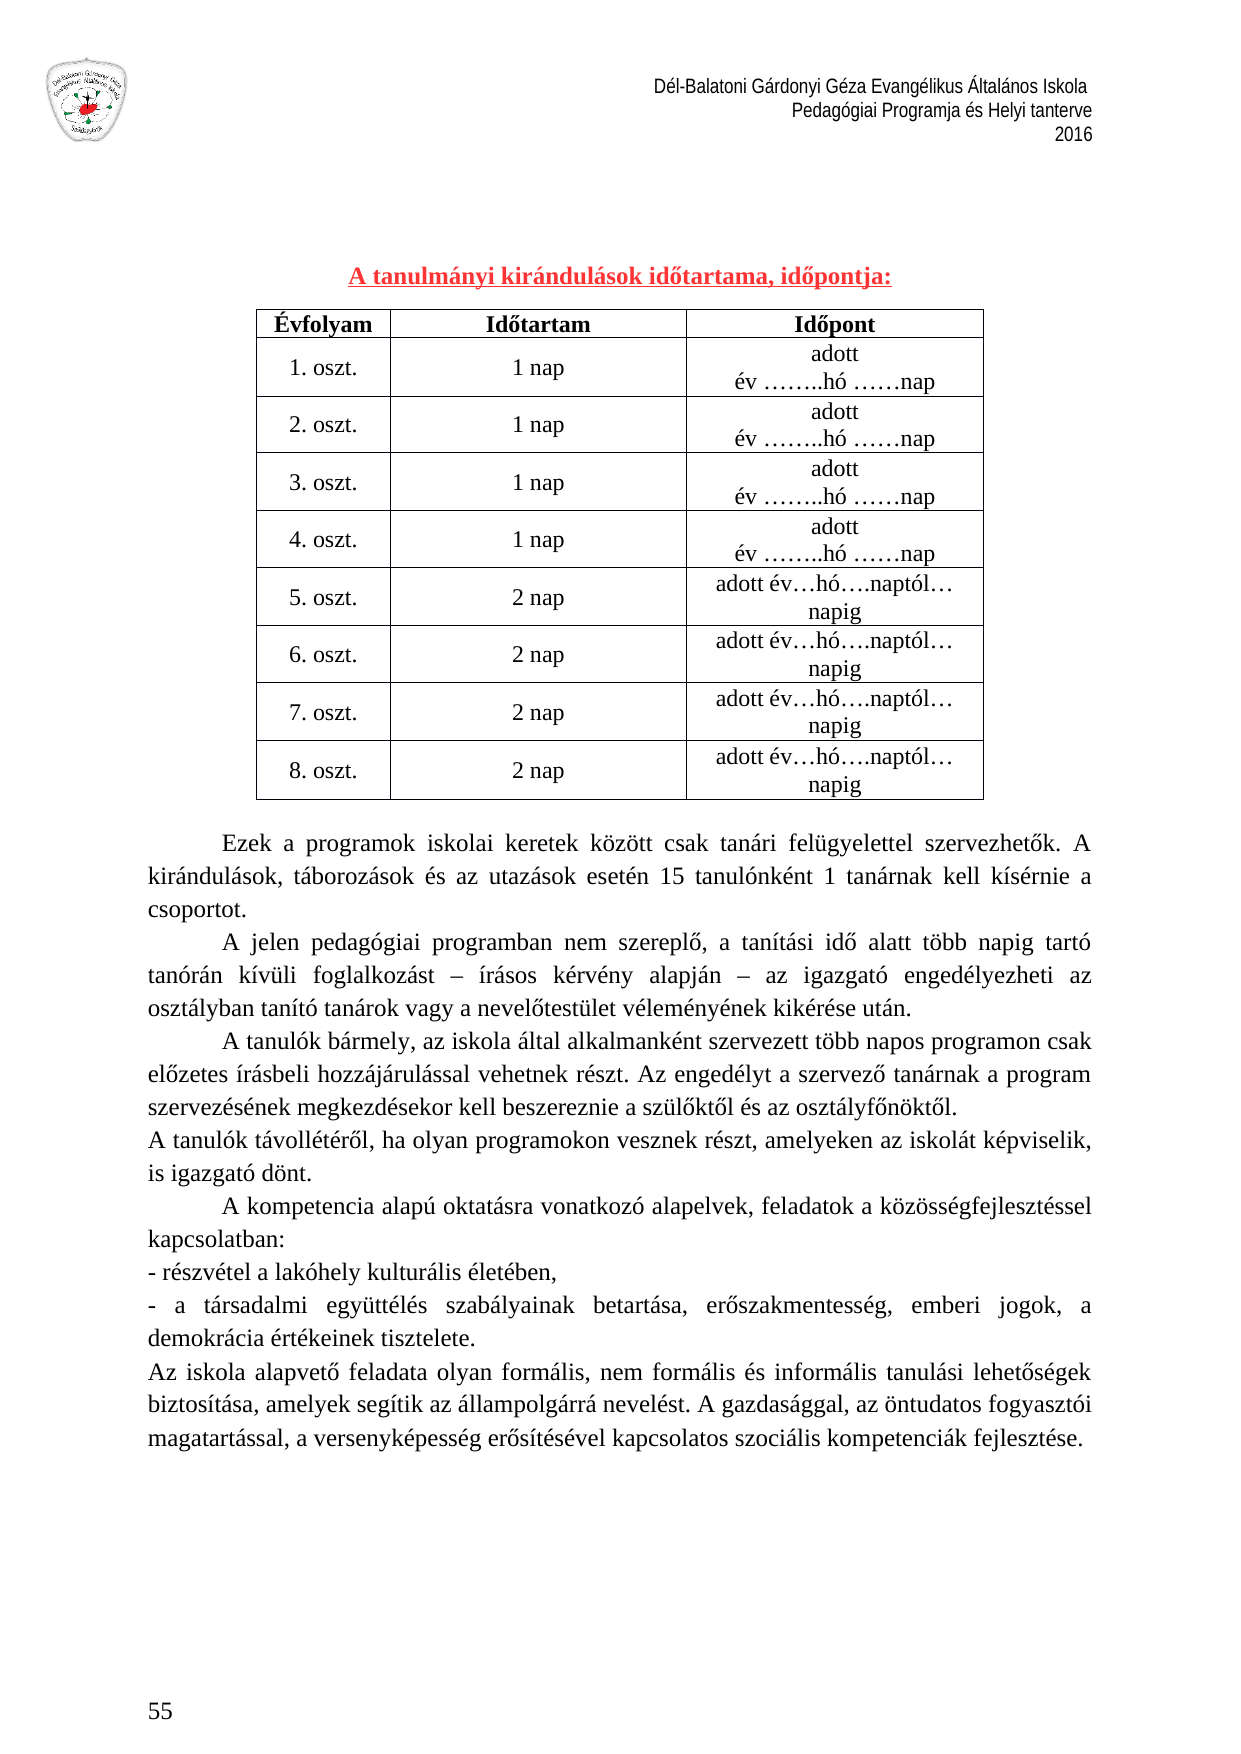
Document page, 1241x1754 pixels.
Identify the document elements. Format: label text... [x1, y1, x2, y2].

table_cell 1. oszt. [257, 338, 390, 396]
table_header Időtartam [391, 310, 686, 337]
text - a társadalmi együttélés szabályainak betartása, erőszakmentesség, emberi jogok, a demokrácia értékeinek tisztelete. [148, 1291, 1092, 1352]
table_cell adott év…hó….naptól…napig [687, 626, 983, 682]
table_cell 1 nap [391, 511, 686, 567]
table_cell 1 nap [391, 338, 686, 396]
table_cell adott év…hó….naptól…napig [687, 741, 983, 798]
table_header Évfolyam [257, 310, 390, 337]
table_cell 1 nap [391, 397, 686, 452]
text A tanulók távollétéről, ha olyan programokon vesznek részt, amelyeken az iskolát képviselik, is igazgató dönt. [148, 1125, 1092, 1187]
table_cell 8. oszt. [257, 741, 390, 798]
table_cell adott év ……..hó ……nap [687, 453, 983, 510]
table_cell adott év ……..hó ……nap [687, 397, 983, 452]
picture [43, 53, 129, 145]
table_header Időpont [687, 310, 983, 337]
table_cell 3. oszt. [257, 453, 390, 510]
table_cell 2 nap [391, 683, 686, 740]
text Ezek a programok iskolai keretek között csak tanári felügyelettel szervezhetők. A kirándulások, táborozások és az utazások esetén 15 tanulónként 1 tanárnak kell kísérnie a csoportot. [148, 828, 1092, 923]
text A kompetencia alapú oktatásra vonatkozó alapelvek, feladatok a közösségfejlesztéssel kapcsolatban: [148, 1191, 1092, 1253]
table_cell 5. oszt. [257, 568, 390, 625]
table_cell 6. oszt. [257, 626, 390, 682]
text A tanulók bármely, az iskola által alkalmanként szervezett több napos programon csak előzetes írásbeli hozzájárulással vehetnek részt. Az engedélyt a szervező tanárnak a program szervezésének megkezdésekor kell beszereznie a szülőktől és az osztályfőnöktől. [148, 1026, 1092, 1121]
text A tanulmányi kirándulások időtartama, időpontja: [148, 261, 1092, 289]
table_cell 2. oszt. [257, 397, 390, 452]
text A jelen pedagógiai programban nem szereplő, a tanítási idő alatt több napig tartó tanórán kívüli foglalkozást – írásos kérvény alapján – az igazgató engedélyezheti az osztályban tanító tanárok vagy a nevelőtestület véleményének kikérése után. [148, 927, 1092, 1022]
table_cell 2 nap [391, 626, 686, 682]
text Az iskola alapvető feladata olyan formális, nem formális és informális tanulási lehetőségek biztosítása, amelyek segítik az állampolgárrá nevelést. A gazdasággal, az öntudatos fogyasztói magatartással, a versenyképesség erősítésével kapcsolatos szociális kompetenciák fejlesztése. [148, 1357, 1092, 1451]
table_cell 4. oszt. [257, 511, 390, 567]
table_cell 7. oszt. [257, 683, 390, 740]
table_cell adott év ……..hó ……nap [687, 511, 983, 567]
text - részvétel a lakóhely kulturális életében, [148, 1257, 1092, 1286]
table_cell adott év…hó….naptól…napig [687, 568, 983, 625]
table_cell adott év ……..hó ……nap [687, 338, 983, 396]
table_cell adott év…hó….naptól…napig [687, 683, 983, 740]
table_cell 1 nap [391, 453, 686, 510]
table_cell 2 nap [391, 568, 686, 625]
table_cell 2 nap [391, 741, 686, 798]
